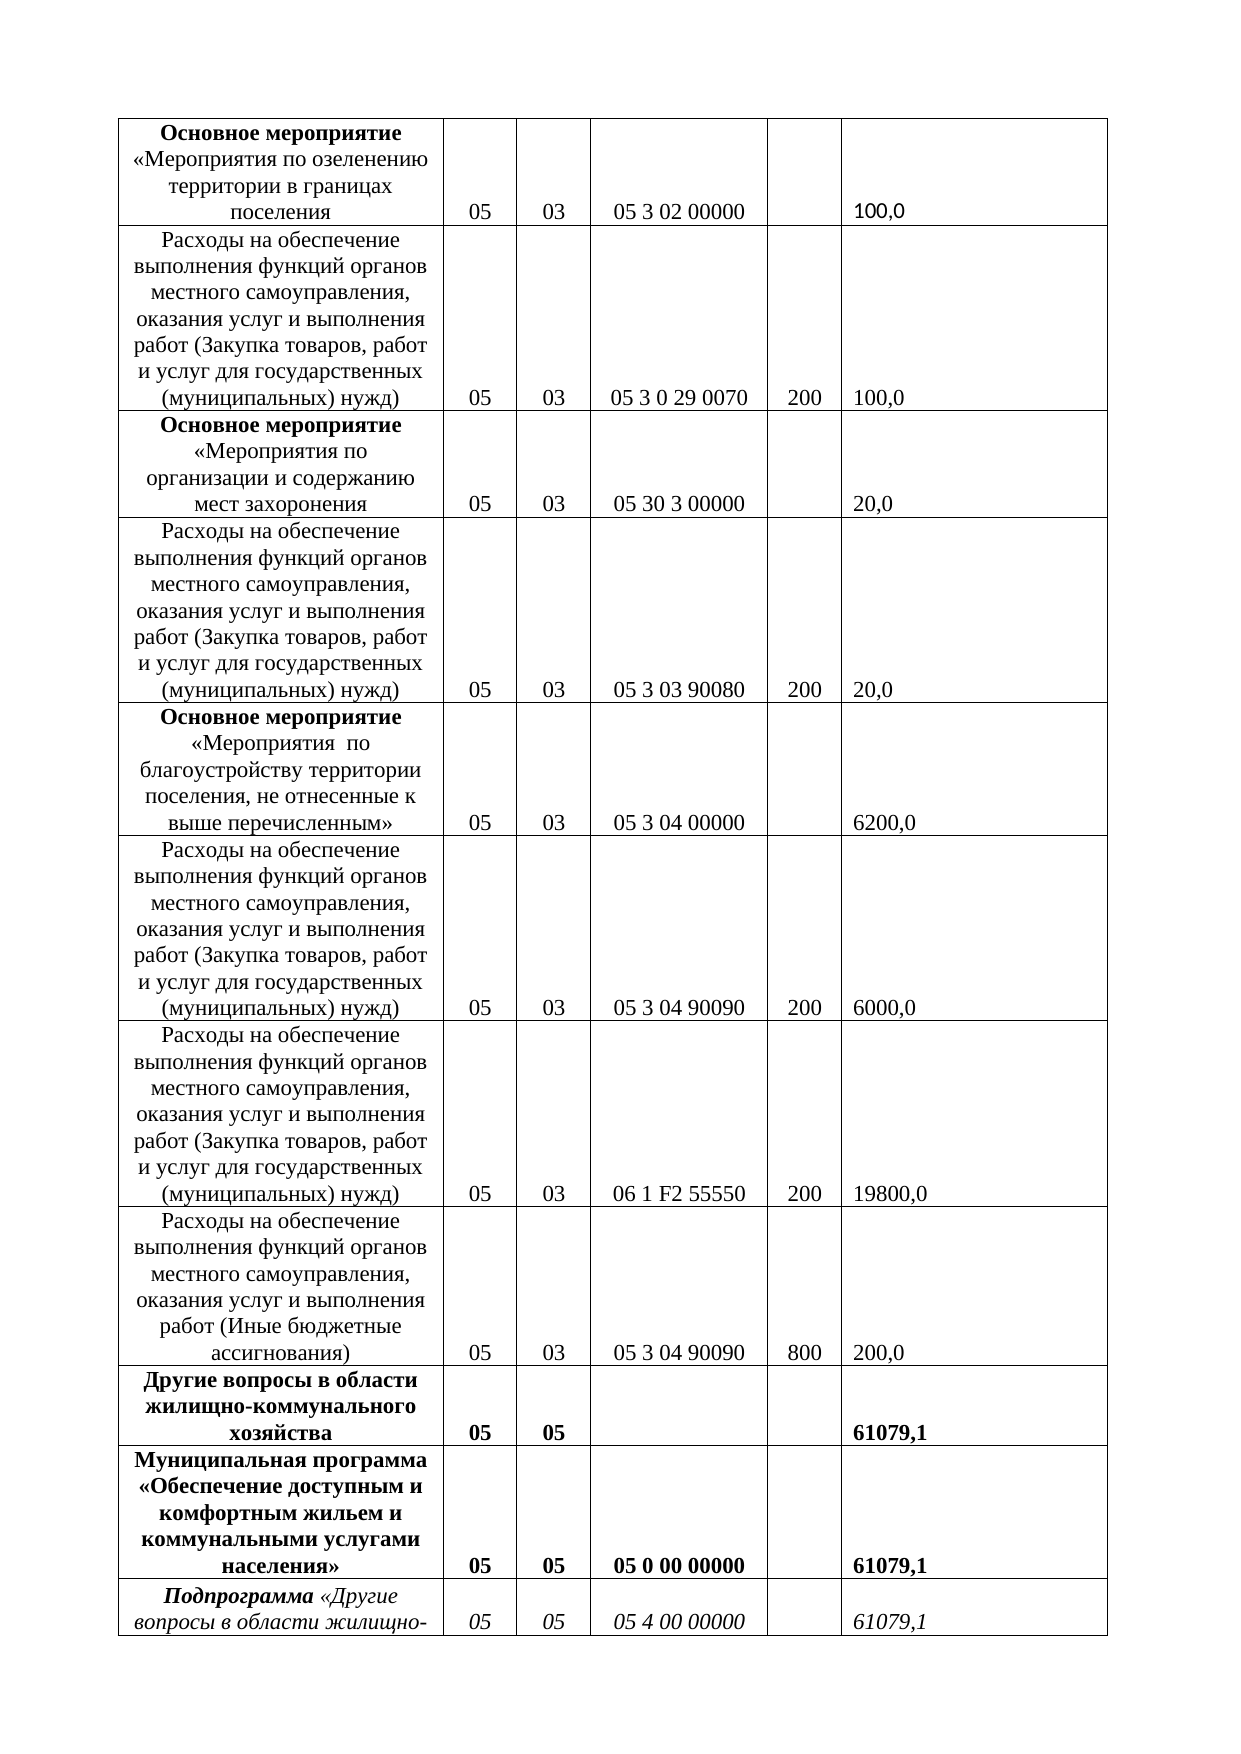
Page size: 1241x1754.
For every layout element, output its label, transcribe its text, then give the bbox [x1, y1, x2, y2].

table_cell 6200,0 [842, 703, 1107, 835]
table_cell 03 [517, 1207, 590, 1365]
table_cell 05 3 02 00000 [591, 119, 767, 224]
table_cell 05 [444, 1446, 516, 1578]
table_cell Расходы на обеспечение выполнения функций органов местного самоуправления, оказания услуг и выполнения работ (Иные бюджетные ассигнования) [119, 1207, 443, 1365]
table_cell 03 [517, 1021, 590, 1206]
table_cell 05 [444, 836, 516, 1020]
table_cell [768, 1446, 841, 1578]
table_cell 05 30 3 00000 [591, 411, 767, 517]
table_cell 800 [768, 1207, 841, 1365]
table_cell Основное мероприятие «Мероприятия по организации и содержанию мест захоронения [119, 411, 443, 517]
table_cell 05 [444, 518, 516, 702]
table_cell 05 [444, 1021, 516, 1206]
table_cell 200 [768, 518, 841, 702]
table_cell 200 [768, 226, 841, 410]
table_cell [768, 1579, 841, 1635]
table_cell 03 [517, 518, 590, 702]
table_cell 03 [517, 703, 590, 835]
table_cell 05 3 04 00000 [591, 703, 767, 835]
table_cell 03 [517, 119, 590, 224]
table_cell 03 [517, 226, 590, 410]
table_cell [119, 226, 443, 410]
table_cell 100,0 [842, 119, 1107, 224]
table_cell 05 0 00 00000 [591, 1446, 767, 1578]
table_cell 05 3 03 90080 [591, 518, 767, 702]
table_cell 06 1 F2 55550 [591, 1021, 767, 1206]
table_cell 05 [517, 1366, 590, 1445]
table_cell 200 [768, 836, 841, 1020]
table_cell 03 [517, 836, 590, 1020]
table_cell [119, 1579, 443, 1635]
table_cell [768, 703, 841, 835]
table_cell 05 [517, 1579, 590, 1635]
table_cell 61079,1 [842, 1446, 1107, 1578]
table_cell 200,0 [842, 1207, 1107, 1365]
table_cell 05 [444, 411, 516, 517]
table_cell 03 [517, 411, 590, 517]
table_cell 100,0 [842, 226, 1107, 410]
table_cell 05 [517, 1446, 590, 1578]
table_cell Основное мероприятие «Мероприятия по озеленению территории в границах поселения [119, 119, 443, 224]
table_cell 05 [444, 1366, 516, 1445]
table_cell 05 3 04 90090 [591, 1207, 767, 1365]
table_cell Другие вопросы в области жилищно-коммунального хозяйства [119, 1366, 443, 1445]
table_cell 05 [444, 703, 516, 835]
table_cell 05 [444, 119, 516, 224]
table_cell 05 [444, 1579, 516, 1635]
table_cell 200 [768, 1021, 841, 1206]
table_cell 61079,1 [842, 1579, 1107, 1635]
table_cell 6000,0 [842, 836, 1107, 1020]
table_cell [768, 119, 841, 224]
table_cell 19800,0 [842, 1021, 1107, 1206]
table_cell 05 [444, 1207, 516, 1365]
table_cell 05 3 04 90090 [591, 836, 767, 1020]
table_cell [591, 1366, 767, 1445]
table_cell 05 4 00 00000 [591, 1579, 767, 1635]
table_cell Муниципальная программа «Обеспечение доступным и комфортным жильем и коммунальными услугами населения» [119, 1446, 443, 1578]
table_cell 20,0 [842, 411, 1107, 517]
table_cell 05 3 0 29 0070 [591, 226, 767, 410]
table_cell [768, 1366, 841, 1445]
table_cell [768, 411, 841, 517]
table_cell 05 [444, 226, 516, 410]
table_cell 61079,1 [842, 1366, 1107, 1445]
table_cell 20,0 [842, 518, 1107, 702]
table_cell Основное мероприятие «Мероприятия по благоустройству территории поселения, не отнесенные к выше перечисленным» [119, 703, 443, 835]
